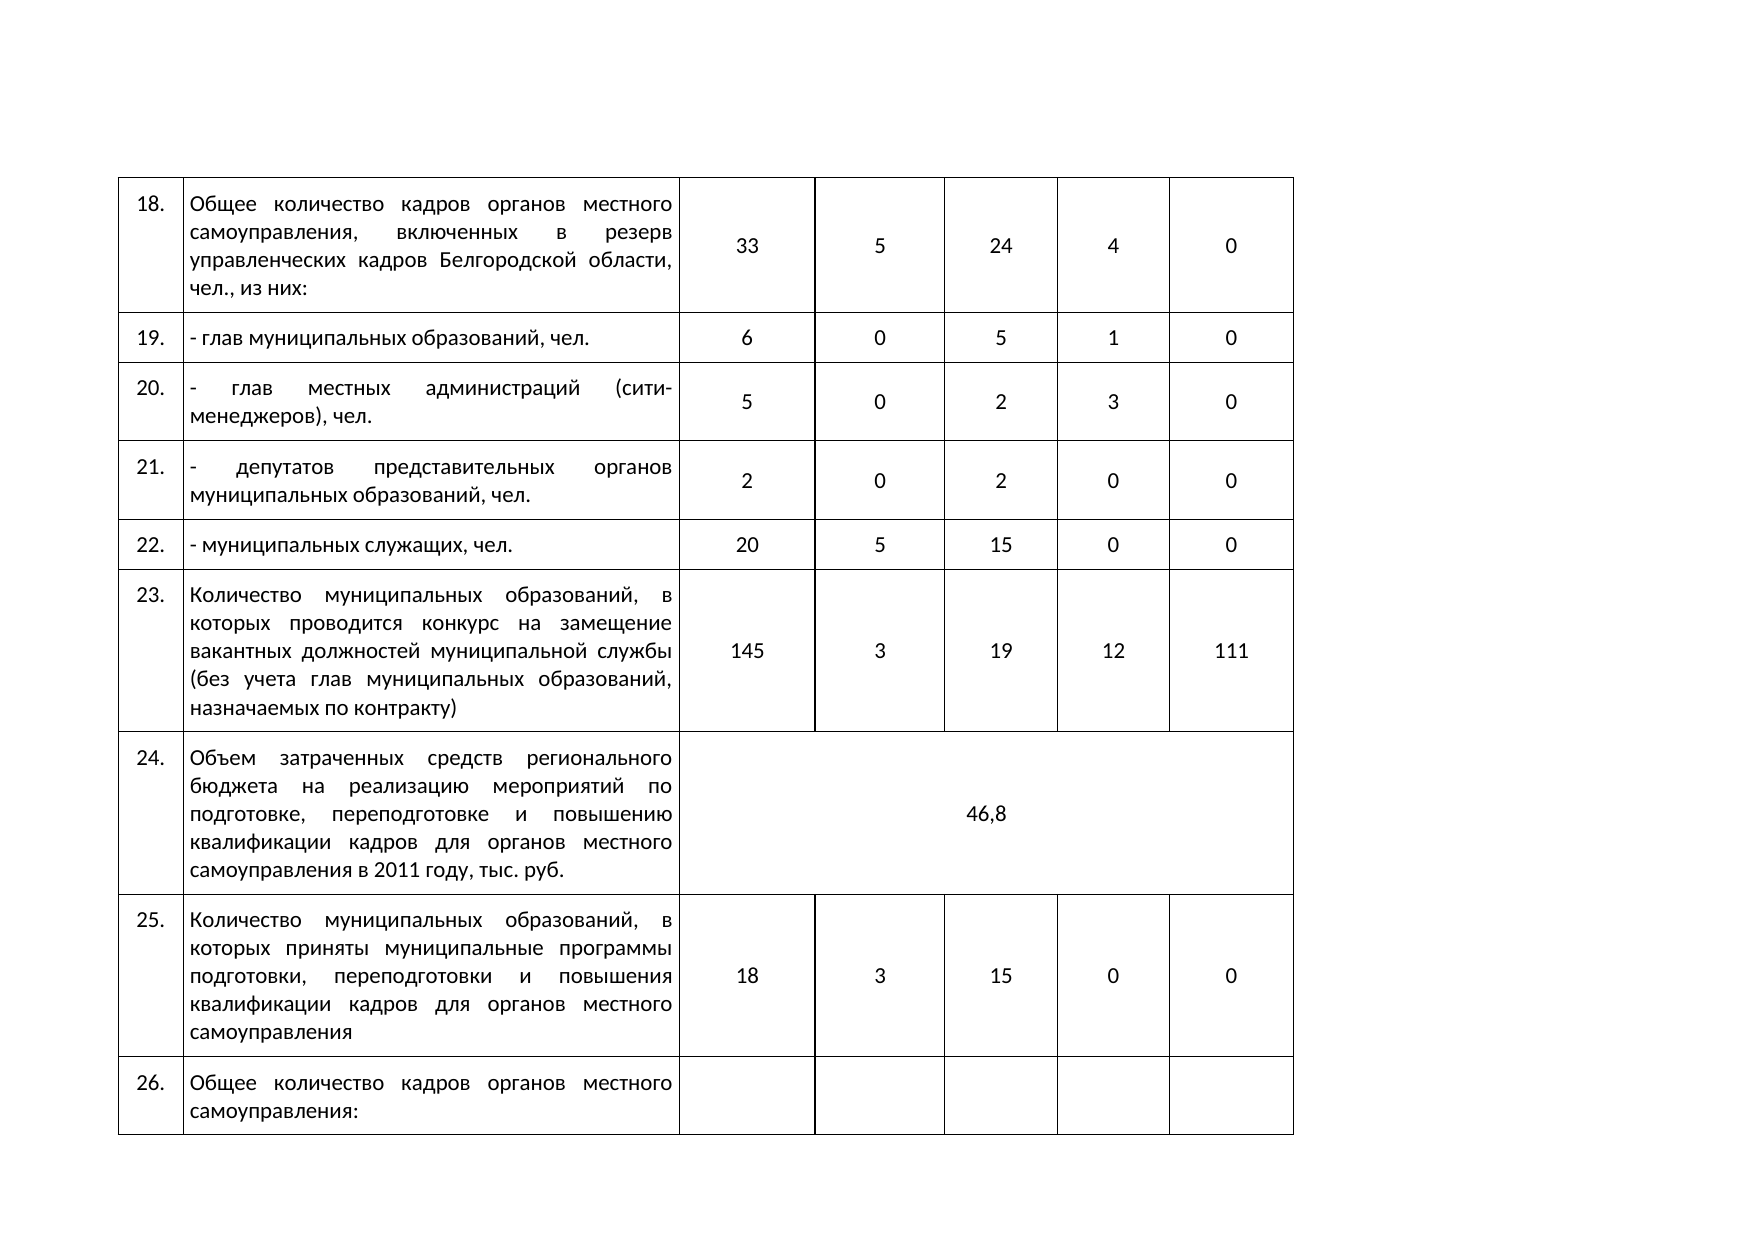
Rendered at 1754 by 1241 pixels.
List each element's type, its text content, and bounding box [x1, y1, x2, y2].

table_cell 111 [1170, 570, 1293, 731]
table_cell 0 [816, 363, 944, 440]
table_cell 24 [945, 178, 1057, 312]
table_cell 3 [816, 895, 944, 1056]
table_cell 0 [1170, 520, 1293, 569]
table_cell 18 [680, 895, 814, 1056]
table_cell 15 [945, 895, 1057, 1056]
table_cell 2 [945, 363, 1057, 440]
table_cell 1 [1058, 313, 1169, 362]
table_cell [1058, 1057, 1169, 1134]
table_cell 12 [1058, 570, 1169, 731]
table_cell 2 [945, 441, 1057, 518]
table_cell 6 [680, 313, 814, 362]
table_cell - глав местных администраций (сити-менеджеров), чел. [184, 363, 679, 440]
table_cell 5 [816, 178, 944, 312]
table_cell 19 [945, 570, 1057, 731]
table_cell 0 [1170, 895, 1293, 1056]
table_cell - депутатов представительных органов муниципальных образований, чел. [184, 441, 679, 518]
table_cell Общее количество кадров органов местного самоуправления: [184, 1057, 679, 1134]
table_cell 18. [119, 178, 183, 312]
table_cell 23. [119, 570, 183, 731]
table_cell 145 [680, 570, 814, 731]
table_cell 0 [1058, 895, 1169, 1056]
table_cell - муниципальных служащих, чел. [184, 520, 679, 569]
table_cell [816, 1057, 944, 1134]
table_cell Общее количество кадров органов местного самоуправления, включенных в резерв управленческих кадров Белгородской области, чел., из них: [184, 178, 679, 312]
table_cell 20. [119, 363, 183, 440]
table_cell 0 [1170, 363, 1293, 440]
table_cell 0 [816, 441, 944, 518]
table_cell Количество муниципальных образований, в которых проводится конкурс на замещение вакантных должностей муниципальной службы (без учета глав муниципальных образований, назначаемых по контракту) [184, 570, 679, 731]
table_cell 2 [680, 441, 814, 518]
table_cell 3 [1058, 363, 1169, 440]
table_cell [945, 1057, 1057, 1134]
table_cell 0 [1170, 178, 1293, 312]
table_cell 4 [1058, 178, 1169, 312]
table_cell 19. [119, 313, 183, 362]
table_cell 5 [680, 363, 814, 440]
table_cell [680, 1057, 814, 1134]
table_cell 25. [119, 895, 183, 1056]
table_cell Объем затраченных средств регионального бюджета на реализацию мероприятий по подготовке, переподготовке и повышению квалификации кадров для органов местного самоуправления в 2011 году, тыс. руб. [184, 732, 679, 894]
table_cell 0 [1170, 313, 1293, 362]
table_cell - глав муниципальных образований, чел. [184, 313, 679, 362]
table_cell [1170, 1057, 1293, 1134]
table_cell 24. [119, 732, 183, 894]
table_cell 20 [680, 520, 814, 569]
table_cell 0 [1058, 520, 1169, 569]
table_cell 33 [680, 178, 814, 312]
table_cell 21. [119, 441, 183, 518]
table_cell 26. [119, 1057, 183, 1134]
table_cell 5 [945, 313, 1057, 362]
table_cell 22. [119, 520, 183, 569]
table_cell Количество муниципальных образований, в которых приняты муниципальные программы подготовки, переподготовки и повышения квалификации кадров для органов местного самоуправления [184, 895, 679, 1056]
table_cell 0 [816, 313, 944, 362]
table_cell 3 [816, 570, 944, 731]
table_cell 15 [945, 520, 1057, 569]
table_cell 0 [1170, 441, 1293, 518]
table_cell 5 [816, 520, 944, 569]
table_cell 46,8 [680, 732, 1293, 894]
table_cell 0 [1058, 441, 1169, 518]
